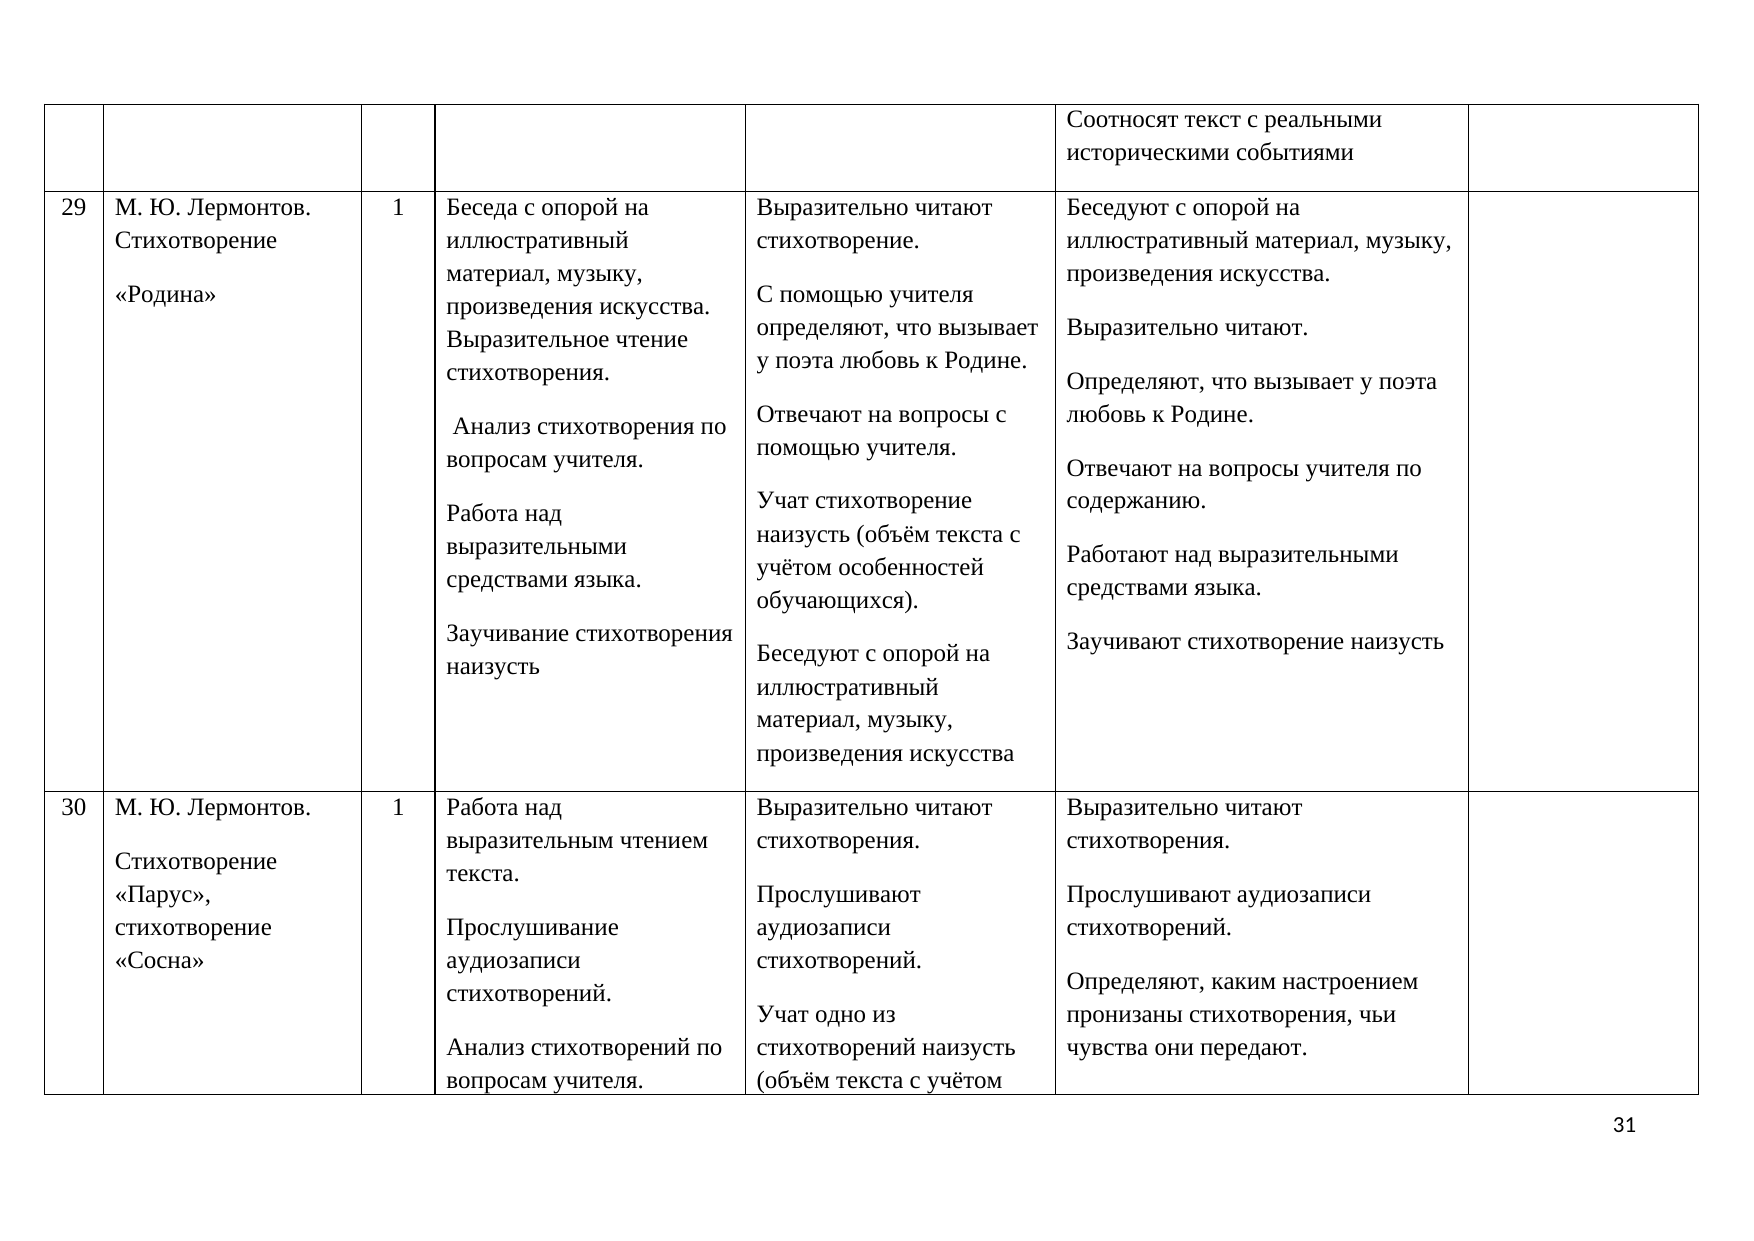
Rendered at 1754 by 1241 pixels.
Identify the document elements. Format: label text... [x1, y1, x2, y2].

table_cell 29 [45, 192, 103, 791]
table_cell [104, 105, 361, 191]
table_cell [1469, 192, 1698, 791]
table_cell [436, 792, 745, 1094]
table_cell [1469, 105, 1698, 191]
table_cell Беседуют с опорой на иллюстративный материал, музыку, произведения искусства. Выразительно читают. Определяют, что вызывает у поэта любовь к Родине. Отвечают на вопросы учителя по содержанию. Работают над выразительными средствами языка. Заучивают стихотворение наизусть [1056, 192, 1468, 791]
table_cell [1056, 792, 1468, 1094]
table_cell Беседа с опорой на иллюстративный материал, музыку, произведения искусства. Выразительное чтение стихотворения. Анализ стихотворения по вопросам учителя. Работа над выразительными средствами языка. Заучивание стихотворения наизусть [436, 192, 745, 791]
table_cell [746, 792, 1055, 1094]
table_cell 28 [45, 105, 103, 191]
table_cell 30 [45, 792, 103, 1094]
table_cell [1056, 105, 1468, 191]
table_cell 1 [362, 792, 434, 1094]
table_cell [436, 105, 745, 191]
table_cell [104, 792, 361, 1094]
table_cell Выразительно читают стихотворение. С помощью учителя определяют, что вызывает у поэта любовь к Родине. Отвечают на вопросы с помощью учителя. Учат стихотворение наизусть (объём текста с учётом особенностей обучающихся). Беседуют с опорой на иллюстративный материал, музыку, произведения искусства [746, 192, 1055, 791]
table_cell 1 [362, 192, 434, 791]
table_cell М. Ю. Лермонтов. Стихотворение «Родина» [104, 192, 361, 791]
table_cell 1 [362, 105, 434, 191]
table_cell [746, 105, 1055, 191]
table_cell [1469, 792, 1698, 1094]
